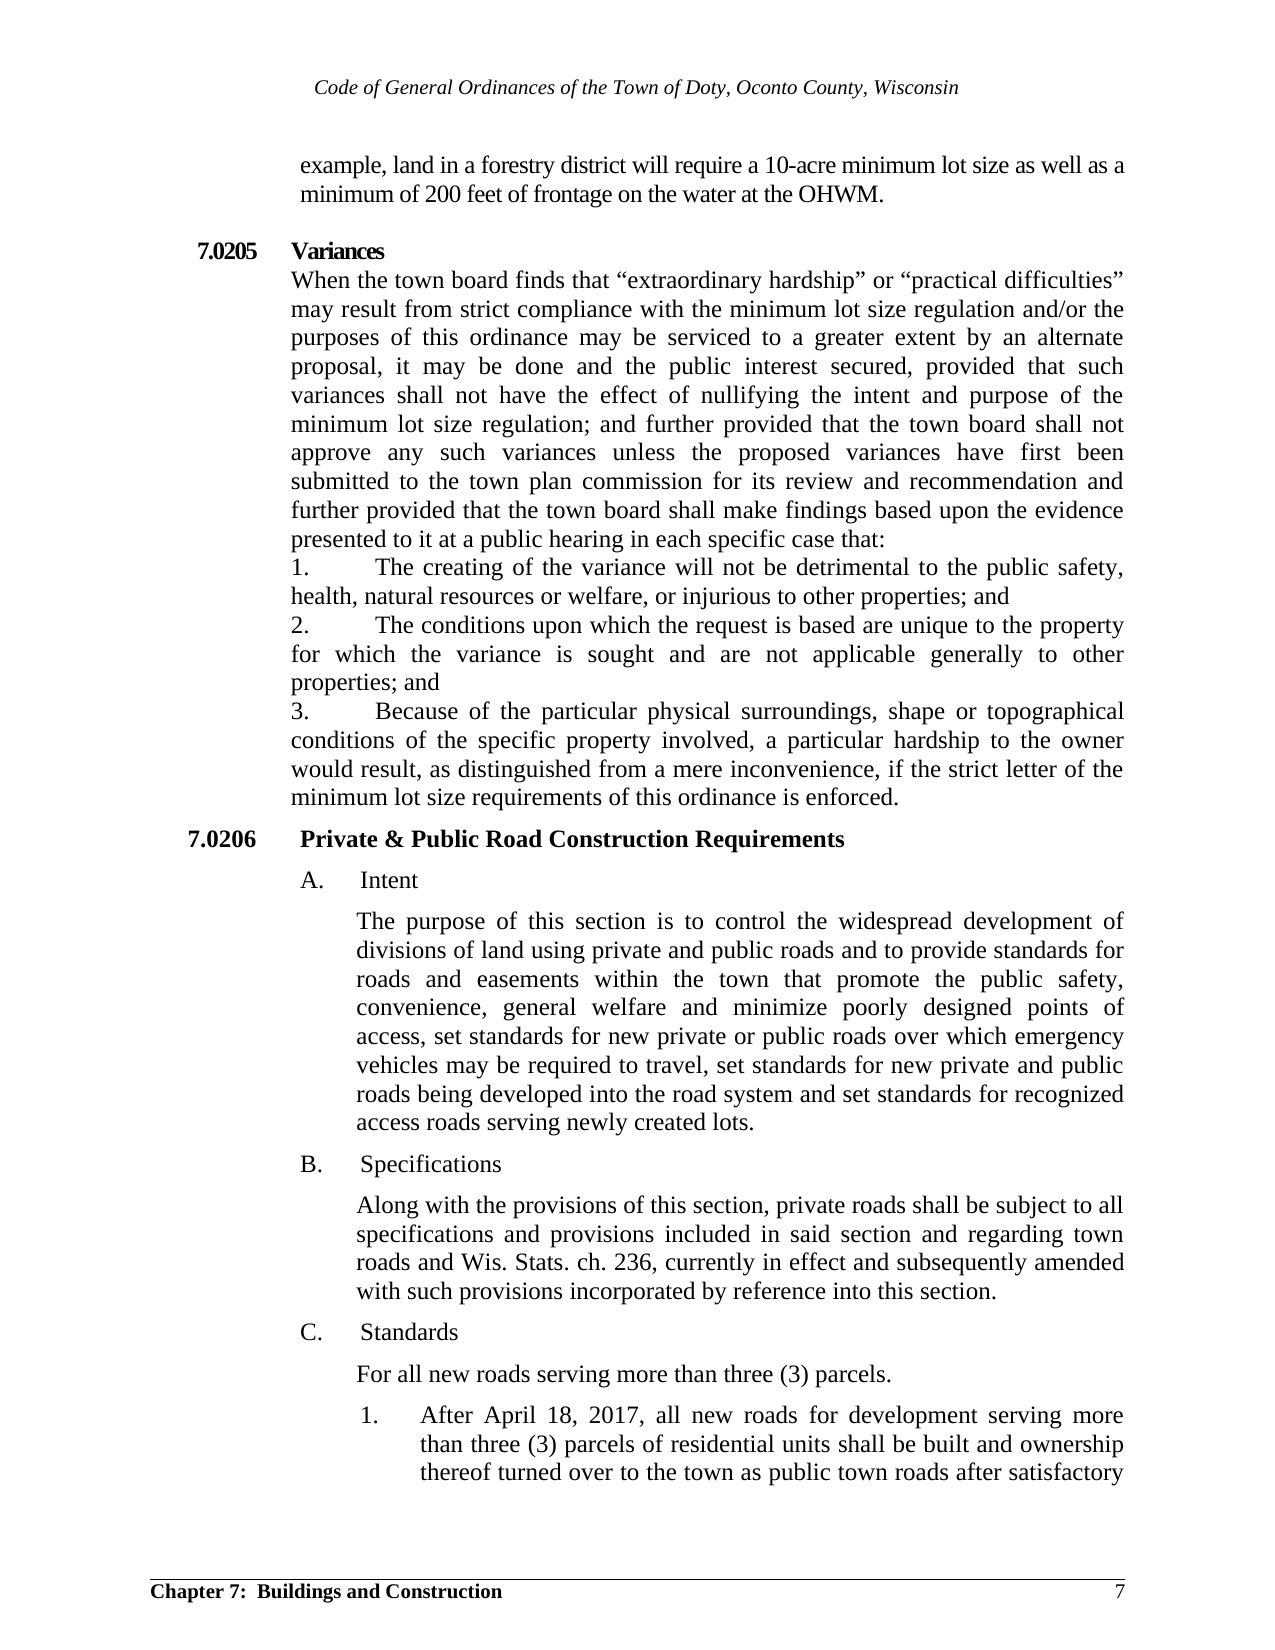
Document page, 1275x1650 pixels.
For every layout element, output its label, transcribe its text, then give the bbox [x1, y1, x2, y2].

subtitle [360, 1400, 1125, 1486]
text Along with the provisions of this section, private roads shall be subject to all specifications and provisions included in said section and regarding town roads and Wis. Stats. ch. 236, currently in effect and subsequently amended with such provisions incorporated by reference into this section. [356, 1190, 1125, 1305]
text 2. The conditions upon which the request is based are unique to the property for which the variance is sought and are not applicable generally to other properties; and [197, 610, 1125, 696]
subtitle Private & Public Road Construction Requirements [187, 824, 1125, 852]
text For all new roads serving more than three (3) parcels. [356, 1359, 1125, 1387]
text When the town board finds that “extraordinary hardship” or “practical difficulties” may result from strict compliance with the minimum lot size regulation and/or the purposes of this ordinance may be serviced to a greater extent by an alternate proposal, it may be done and the public interest secured, provided that such variances shall not have the effect of nullifying the intent and purpose of the minimum lot size regulation; and further provided that the town board shall not approve any such variances unless the proposed variances have first been submitted to the town plan commission for its review and recommendation and further provided that the town board shall make findings based upon the evidence presented to it at a public hearing in each specific case that: [197, 265, 1125, 552]
text 3. Because of the particular physical surroundings, shape or topographical conditions of the specific property involved, a particular hardship to the owner would result, as distinguished from a mere inconvenience, if the strict letter of the minimum lot size requirements of this ordinance is enforced. [197, 696, 1125, 811]
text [300, 150, 1125, 207]
text 7.0205 Variances [197, 236, 1125, 265]
text The purpose of this section is to control the widespread development of divisions of land using private and public roads and to provide standards for roads and easements within the town that promote the public safety, convenience, general welfare and minimize poorly designed points of access, set standards for new private or public roads over which emergency vehicles may be required to travel, set standards for new private and public roads being developed into the road system and set standards for recognized access roads serving newly created lots. [356, 906, 1125, 1136]
subtitle Intent [300, 865, 1125, 894]
text 1. The creating of the variance will not be detrimental to the public safety, health, natural resources or welfare, or injurious to other properties; and [197, 552, 1125, 610]
subtitle Standards [300, 1317, 1125, 1346]
subtitle Specifications [300, 1149, 1125, 1177]
